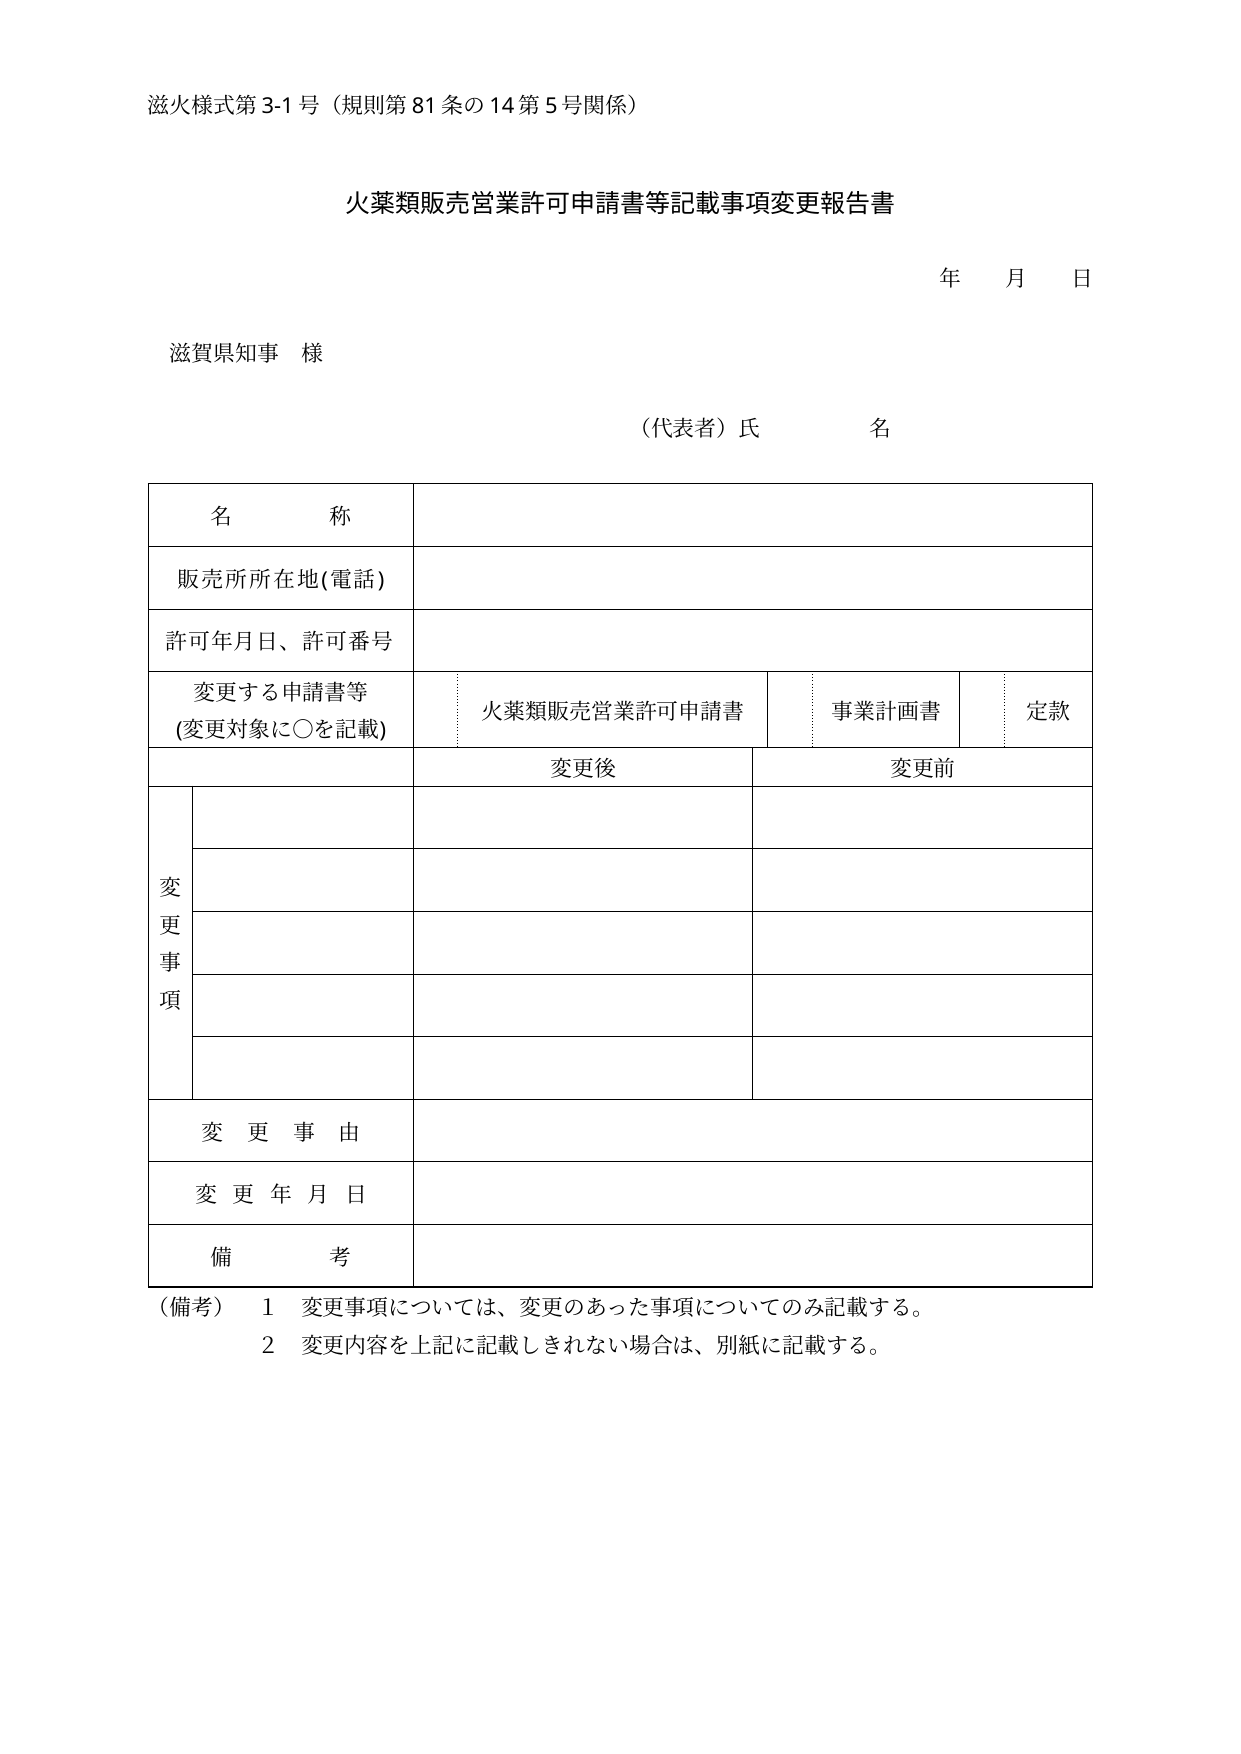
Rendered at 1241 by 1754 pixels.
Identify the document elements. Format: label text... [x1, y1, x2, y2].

text ２ 変更内容を上記に記載しきれない場合は、別紙に記載する。 [257, 1325, 1092, 1362]
table_cell 変更事由 [149, 1100, 413, 1161]
table_cell [414, 547, 1092, 608]
table_header 名称 [149, 484, 413, 546]
table_cell [193, 912, 413, 973]
table_header [414, 484, 1092, 546]
table_cell [753, 975, 1092, 1036]
table_cell 火薬類販売営業許可申請書 [458, 672, 767, 747]
table_cell [193, 975, 413, 1036]
table_cell [414, 849, 752, 911]
table_cell 変更後 [414, 748, 752, 786]
text （備考） １ 変更事項については、変更のあった事項についてのみ記載する。 [148, 1288, 1092, 1325]
text 滋賀県知事 様 [148, 333, 1092, 371]
table_cell [753, 849, 1092, 911]
table_cell [753, 787, 1092, 848]
table_cell [414, 787, 752, 848]
table_cell 変更前 [753, 748, 1092, 786]
table_cell 変更年月日 [149, 1162, 413, 1224]
table_cell [149, 748, 413, 786]
table_cell [753, 912, 1092, 973]
table_cell [414, 1162, 1092, 1224]
table_cell [414, 672, 458, 747]
table_cell [414, 975, 752, 1036]
table_cell [414, 610, 1092, 671]
table_cell [414, 1100, 1092, 1161]
table_cell [193, 849, 413, 911]
table_cell 事業計画書 [812, 672, 959, 747]
table_cell [414, 1037, 752, 1099]
table_cell [414, 1225, 1092, 1286]
text 火薬類販売営業許可申請書等記載事項変更報告書 [148, 183, 1092, 221]
table_cell [193, 1037, 413, 1099]
text 年 月 日 [148, 258, 1092, 296]
table_cell 定款 [1004, 672, 1092, 747]
table_cell [414, 912, 752, 973]
table_cell [768, 672, 812, 747]
table_cell 変更事項 [149, 787, 192, 1099]
table_cell [193, 787, 413, 848]
table_cell 許可年月日、許可番号 [149, 610, 413, 671]
text （代表者）氏 名 [148, 408, 1092, 446]
table_cell [753, 1037, 1092, 1099]
table_cell [960, 672, 1004, 747]
table_cell 変更する申請書等 (変更対象に○を記載) [149, 672, 413, 747]
table_cell 販売所所在地(電話) [149, 547, 413, 608]
table_cell 備考 [149, 1225, 413, 1286]
